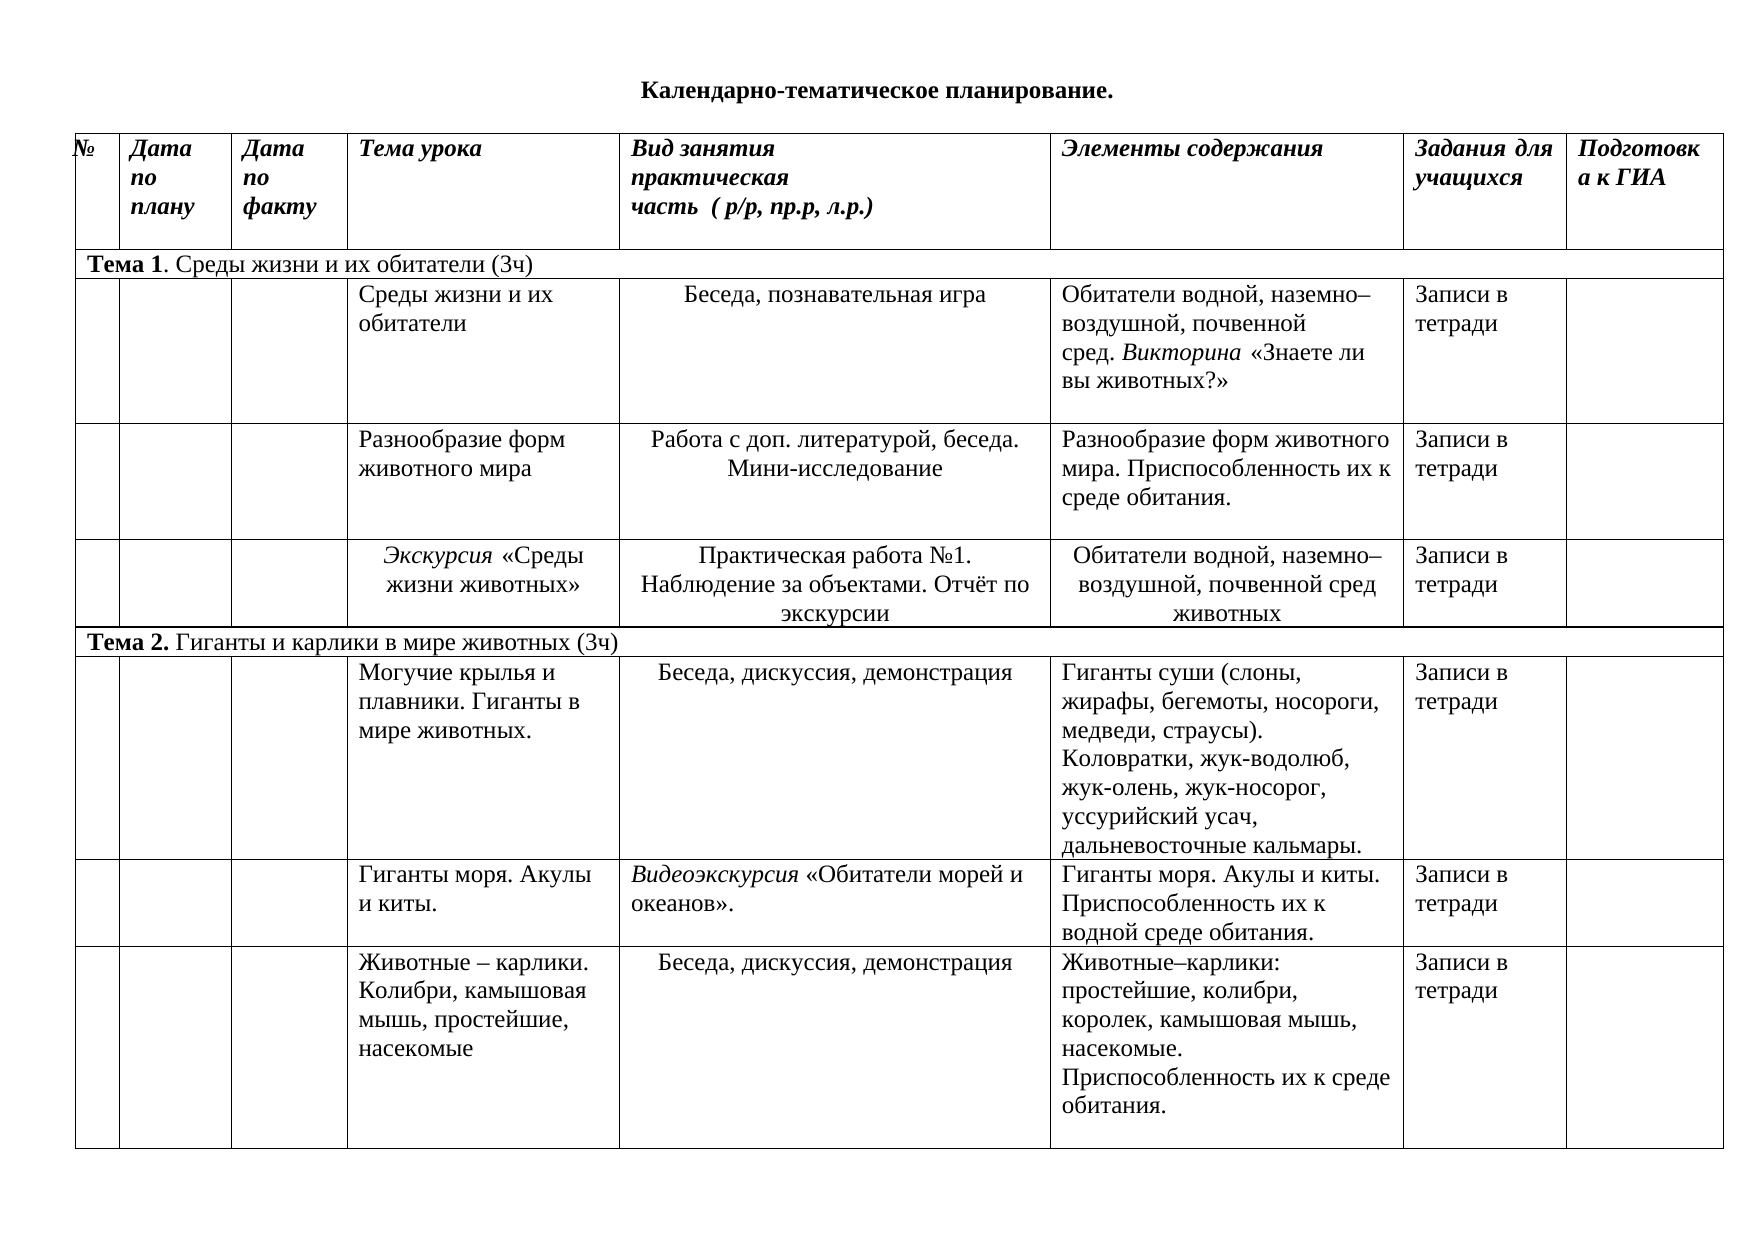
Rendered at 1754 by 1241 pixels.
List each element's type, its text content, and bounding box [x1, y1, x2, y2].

table_cell Экскурсия «Среды жизни животных» [348, 540, 619, 626]
table_header Элементы содержания [1051, 134, 1403, 248]
table_cell Обитатели водной, наземно–воздушной, почвенной сред животных [1051, 540, 1403, 626]
table_cell [76, 540, 119, 626]
table_cell [76, 860, 119, 946]
table_cell [120, 540, 231, 626]
table_cell Беседа, дискуссия, демонстрация [620, 947, 1050, 1148]
table_cell [120, 424, 231, 539]
table_cell [120, 947, 231, 1148]
table_header Вид занятия практическая часть ( р/р, пр.р, л.р.) [620, 134, 1050, 248]
table_header Задания для учащихся [1404, 134, 1566, 248]
table_cell Записи в тетради [1404, 540, 1566, 626]
table_cell [1567, 424, 1723, 539]
table_cell Записи в тетради [1404, 947, 1566, 1148]
table_cell [1567, 657, 1723, 858]
table_cell Гиганты суши (слоны, жирафы, бегемоты, носороги, медведи, страусы). Коловратки, жук-водолюб, жук-олень, жук-носорог, уссурийский усач, дальневосточные кальмары. [1051, 657, 1403, 858]
table_header Тема урока [348, 134, 619, 248]
table_header Дата по факту [232, 134, 347, 248]
table_cell Видеоэкскурсия «Обитатели морей и океанов». [620, 860, 1050, 946]
table_cell [120, 860, 231, 946]
table_cell Беседа, познавательная игра [620, 279, 1050, 423]
table_cell [76, 947, 119, 1148]
table_cell [232, 279, 347, 423]
table_cell Разнообразие форм животного мира [348, 424, 619, 539]
table_cell Записи в тетради [1404, 860, 1566, 946]
table_cell Записи в тетради [1404, 424, 1566, 539]
table_header № [76, 134, 119, 248]
table_cell Животные – карлики. Колибри, камышовая мышь, простейшие, насекомые [348, 947, 619, 1148]
table_cell Животные–карлики: простейшие, колибри, королек, камышовая мышь, насекомые. Приспособленность их к среде обитания. [1051, 947, 1403, 1148]
table_cell [232, 424, 347, 539]
table_header Подготовка к ГИА [1567, 134, 1723, 248]
table_cell [1567, 279, 1723, 423]
table_cell Записи в тетради [1404, 279, 1566, 423]
table_cell Разнообразие форм животного мира. Приспособленность их к среде обитания. [1051, 424, 1403, 539]
table_cell Записи в тетради [1404, 657, 1566, 858]
table_cell Беседа, дискуссия, демонстрация [620, 657, 1050, 858]
table_cell Гиганты моря. Акулы и киты. [348, 860, 619, 946]
table_cell [1567, 540, 1723, 626]
table_cell Тема 2. Гиганты и карлики в мире животных (3ч) [76, 628, 1723, 656]
table_cell [76, 279, 119, 423]
table_cell [76, 424, 119, 539]
table_cell [232, 947, 347, 1148]
table_cell [76, 657, 119, 858]
table_cell Тема 1. Среды жизни и их обитатели (3ч) [76, 250, 1723, 278]
table_cell Среды жизни и их обитатели [348, 279, 619, 423]
table_cell [120, 279, 231, 423]
table_cell Работа с доп. литературой, беседа. Мини-исследование [620, 424, 1050, 539]
table_cell [232, 657, 347, 858]
text Календарно-тематическое планирование. [75, 75, 1679, 104]
table_cell [1567, 860, 1723, 946]
table_cell Гиганты моря. Акулы и киты. Приспособленность их к водной среде обитания. [1051, 860, 1403, 946]
table_cell [232, 540, 347, 626]
table_cell Обитатели водной, наземно–воздушной, почвенной сред. Викторина «Знаете ли вы животных?» [1051, 279, 1403, 423]
table_cell [232, 860, 347, 946]
table_cell Могучие крылья и плавники. Гиганты в мире животных. [348, 657, 619, 858]
table_header Дата по плану [120, 134, 231, 248]
table_cell [1567, 947, 1723, 1148]
table_cell [120, 657, 231, 858]
table_cell Практическая работа №1. Наблюдение за объектами. Отчёт по экскурсии [620, 540, 1050, 626]
